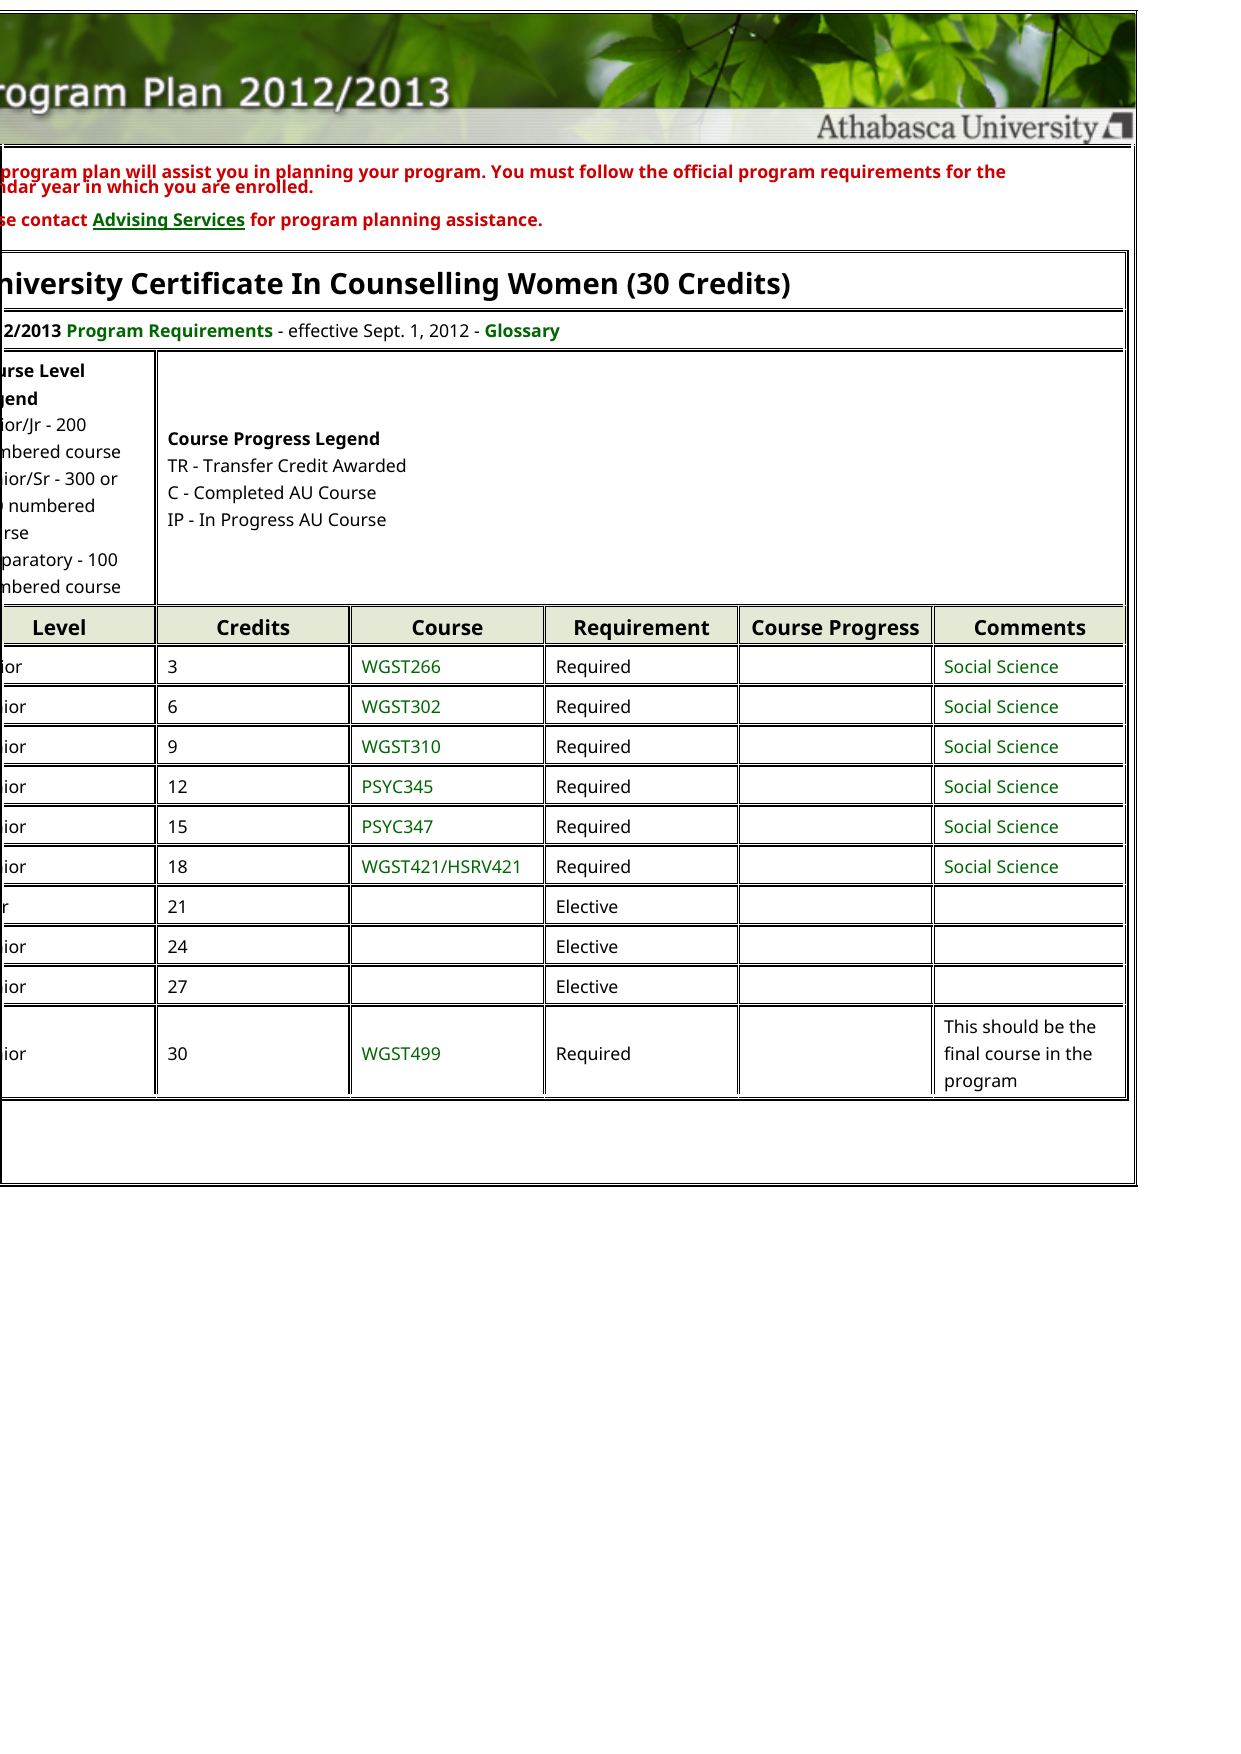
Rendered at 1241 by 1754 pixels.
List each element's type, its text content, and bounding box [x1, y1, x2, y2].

table_cell This program plan will assist you in planning your program. You must follow the official program requirements for the calendar year in which you are enrolled. Please contact Advising Services for program planning assistance. [0, 144, 1136, 1183]
picture [0, 14, 1136, 144]
